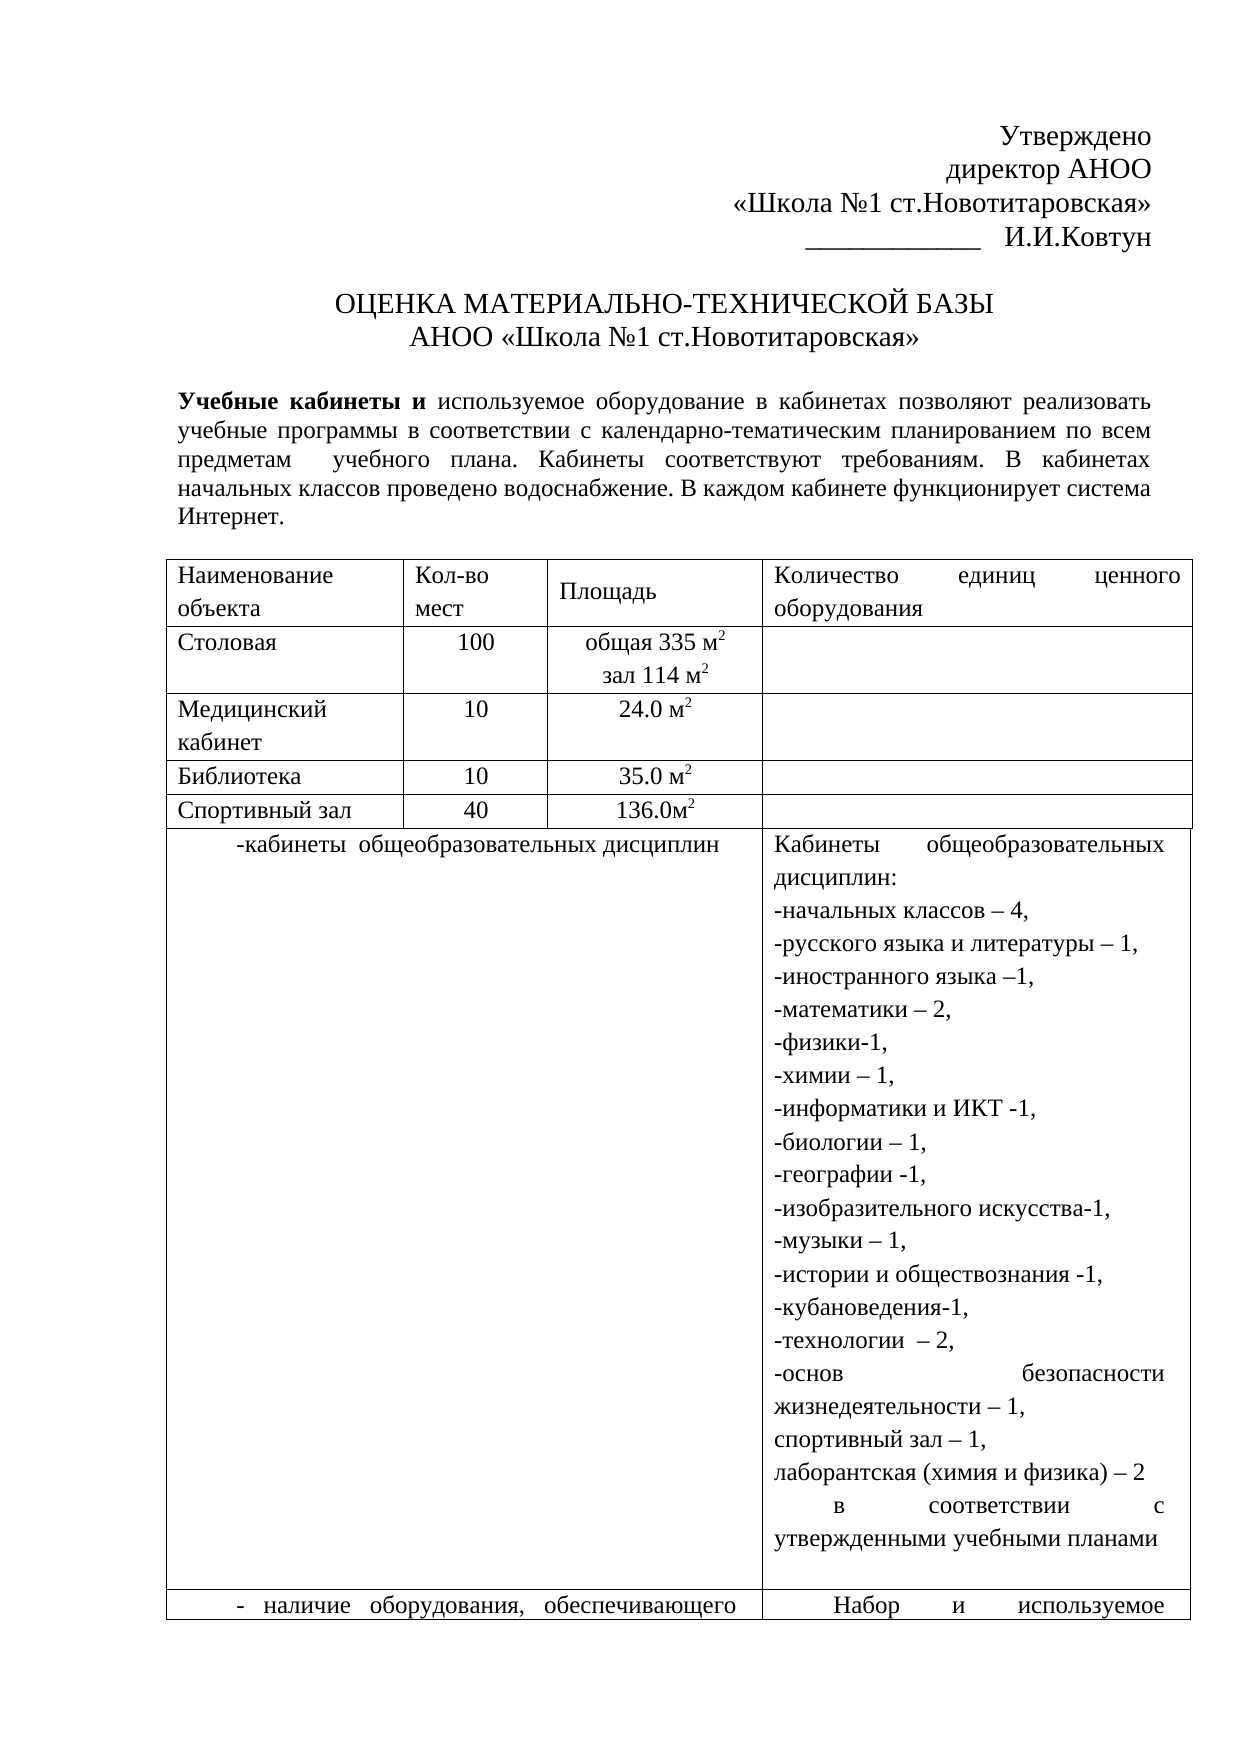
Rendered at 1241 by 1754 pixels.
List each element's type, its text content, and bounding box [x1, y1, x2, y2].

text «Школа №1 ст.Новотитаровская» [177, 185, 1152, 219]
table_cell [763, 761, 1192, 794]
table_header Наименование объекта [167, 560, 403, 626]
table_header Кол-во мест [404, 560, 547, 626]
table_cell [763, 795, 1192, 828]
table_cell 10 [404, 694, 547, 760]
table_cell 100 [404, 627, 547, 693]
table_cell Медицинский кабинет [167, 694, 403, 760]
table_cell Спортивный зал [167, 795, 403, 828]
table_cell 24.0 м2 [548, 694, 762, 760]
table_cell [167, 1590, 762, 1619]
table_cell [763, 694, 1192, 760]
text Учебные кабинеты и используемое оборудование в кабинетах позволяют реализовать учебные программы в соответствии с календарно-тематическим планированием по всем предметам учебного плана. Кабинеты соответствуют требованиям. В кабинетах начальных классов проведено водоснабжение. В каждом кабинете функционирует система Интернет. [177, 386, 1152, 530]
table_cell 10 [404, 761, 547, 794]
text директор АНОО [177, 152, 1152, 185]
text Утверждено [177, 118, 1152, 152]
table_cell -кабинеты общеобразовательных дисциплин [167, 829, 762, 1589]
table_header Количество единиц ценного оборудования [763, 560, 1192, 626]
table_cell 40 [404, 795, 547, 828]
table_cell общая 335 м2 зал 114 м2 [548, 627, 762, 693]
text ____________ И.И.Ковтун [177, 219, 1152, 252]
table_cell 136.0м2 [548, 795, 762, 828]
table_cell Столовая [167, 627, 403, 693]
table_cell 35.0 м2 [548, 761, 762, 794]
text АНОО «Школа №1 ст.Новотитаровская» [177, 319, 1152, 353]
table_cell Библиотека [167, 761, 403, 794]
table_cell [763, 627, 1192, 693]
table_cell Кабинеты общеобразовательных дисциплин: -начальных классов – 4, -русского языка и литературы – 1, -иностранного языка –1, -математики – 2, -физики-1, -химии – 1, -информатики и ИКТ -1, -биологии – 1, -географии -1, -изобразительного искусства-1, -музыки – 1, -истории и обществознания -1, -кубановедения-1, -технологии – 2, -основ безопасности жизнедеятельности – 1, спортивный зал – 1, лаборантская (химия и физика) – 2 в соответствии с утвержденными учебными планами [763, 829, 1190, 1589]
table_header Площадь [548, 560, 762, 626]
text ОЦЕНКА МАТЕРИАЛЬНО-ТЕХНИЧЕСКОЙ БАЗЫ [177, 286, 1152, 319]
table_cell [763, 1590, 1190, 1619]
